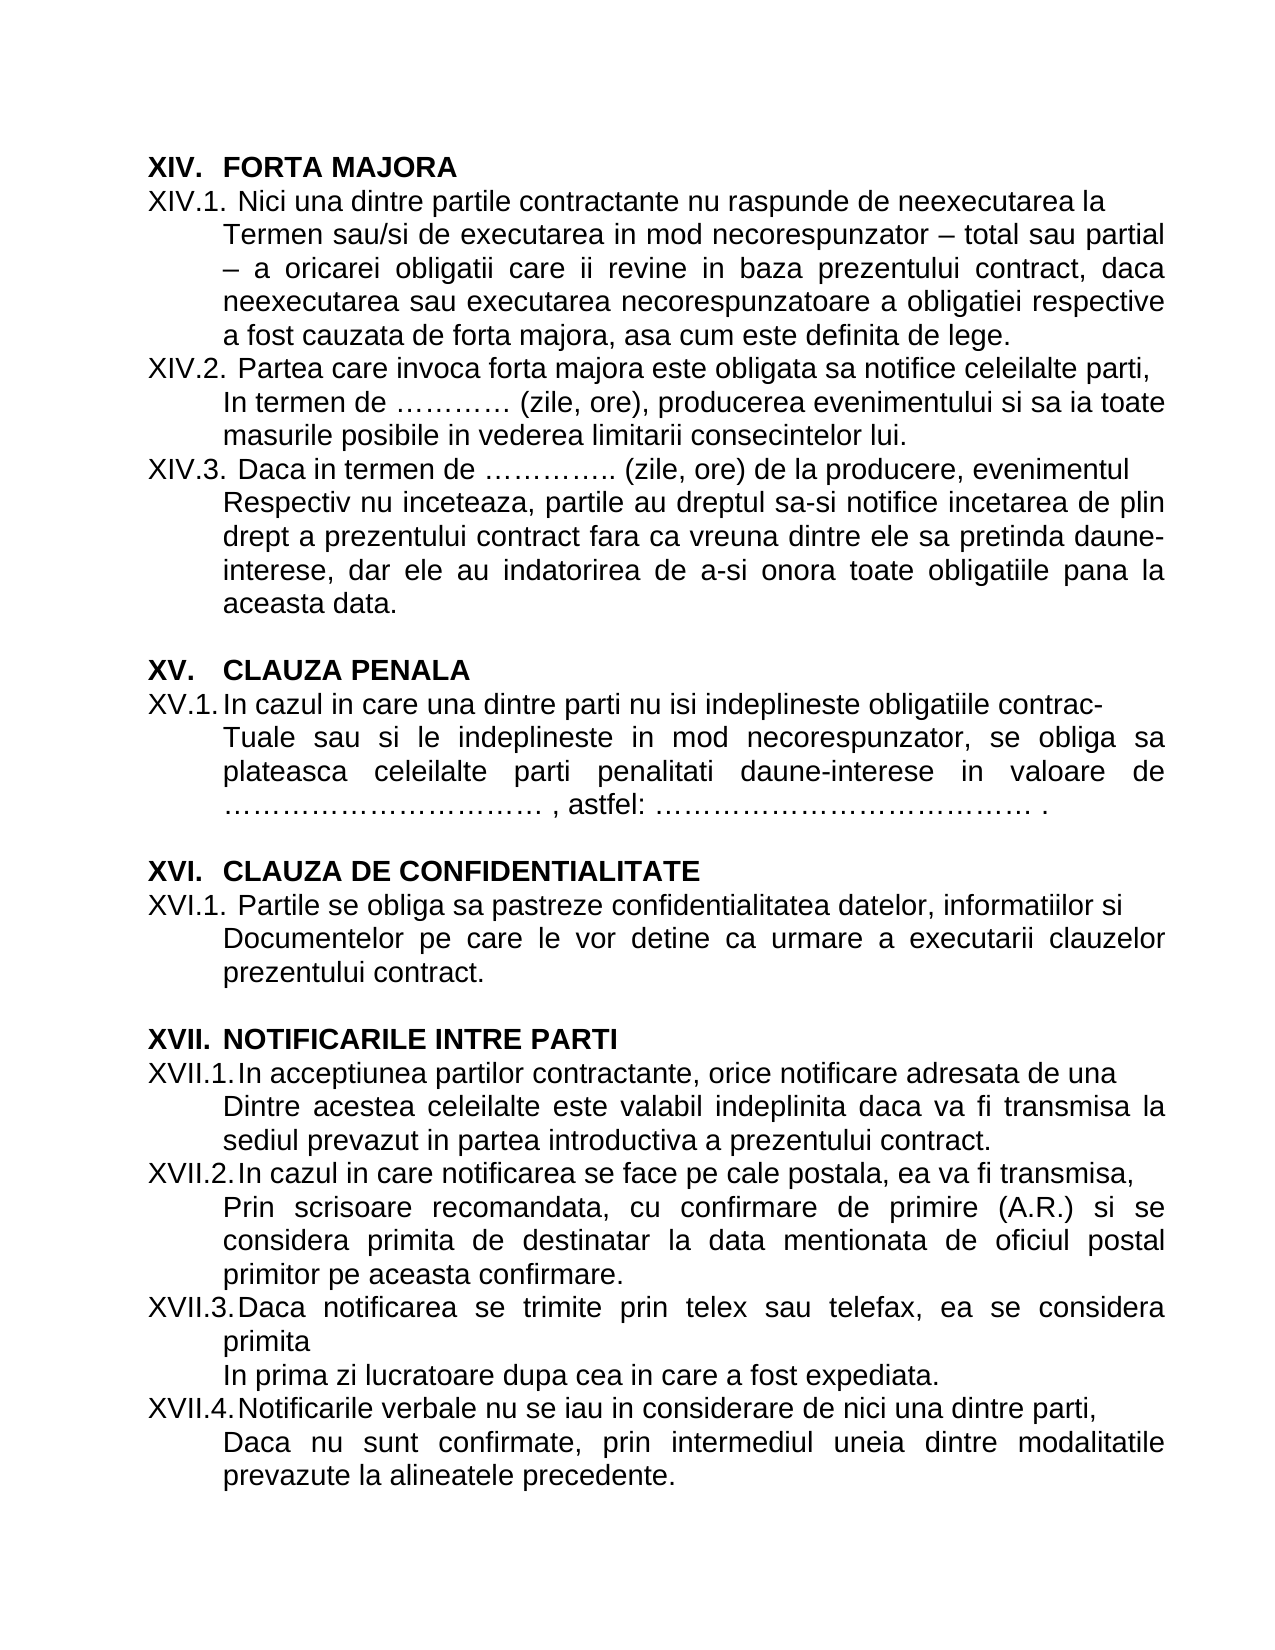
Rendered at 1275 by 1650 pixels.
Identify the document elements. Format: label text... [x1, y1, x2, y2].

subtitle CLAUZA PENALA [148, 653, 1167, 687]
list Daca in termen de ………….. (zile, ore) de la producere, evenimentul [148, 452, 1167, 485]
list In cazul in care notificarea se face pe cale postala, ea va fi transmisa, [148, 1156, 1167, 1190]
text In prima zi lucratoare dupa cea in care a fost expediata. [223, 1357, 1167, 1391]
list In acceptiunea partilor contractante, orice notificare adresata de una [148, 1056, 1167, 1089]
subtitle FORTA MAJORA [148, 150, 1167, 183]
text Dintre acestea celeilalte este valabil indeplinita daca va fi transmisa la sediul prevazut in partea introductiva a prezentului contract. [223, 1089, 1167, 1156]
list Partea care invoca forta majora este obligata sa notifice celeilalte parti, [148, 351, 1167, 385]
subtitle NOTIFICARILE INTRE PARTI [148, 1022, 1167, 1056]
list Notificarile verbale nu se iau in considerare de nici una dintre parti, [148, 1391, 1167, 1424]
text Documentelor pe care le vor detine ca urmare a executarii clauzelor prezentului contract. [223, 921, 1167, 988]
text In termen de ………… (zile, ore), producerea evenimentului si sa ia toate masurile posibile in vederea limitarii consecintelor lui. [223, 385, 1167, 452]
text Prin scrisoare recomandata, cu confirmare de primire (A.R.) si se considera primita de destinatar la data mentionata de oficiul postal primitor pe aceasta confirmare. [223, 1190, 1167, 1290]
list Daca notificarea se trimite prin telex sau telefax, ea se considera primita [148, 1290, 1167, 1357]
text Respectiv nu inceteaza, partile au dreptul sa-si notifice incetarea de plin drept a prezentului contract fara ca vreuna dintre ele sa pretinda daune-interese, dar ele au indatorirea de a-si onora toate obligatiile pana la aceasta data. [223, 485, 1167, 619]
text Daca nu sunt confirmate, prin intermediul uneia dintre modalitatile prevazute la alineatele precedente. [223, 1424, 1167, 1492]
text Tuale sau si le indeplineste in mod necorespunzator, se obliga sa plateasca celeilalte parti penalitati daune-interese in valoare de …………………………… , astfel: ………………………………… . [223, 720, 1167, 821]
subtitle CLAUZA DE CONFIDENTIALITATE [148, 854, 1167, 888]
text Termen sau/si de executarea in mod necorespunzator – total sau partial – a oricarei obligatii care ii revine in baza prezentului contract, daca neexecutarea sau executarea necorespunzatoare a obligatiei respective a fost cauzata de forta majora, asa cum este definita de lege. [223, 217, 1167, 351]
list Nici una dintre partile contractante nu raspunde de neexecutarea la [148, 183, 1167, 217]
list In cazul in care una dintre parti nu isi indeplineste obligatiile contrac- [148, 687, 1167, 720]
list Partile se obliga sa pastreze confidentialitatea datelor, informatiilor si [148, 888, 1167, 921]
